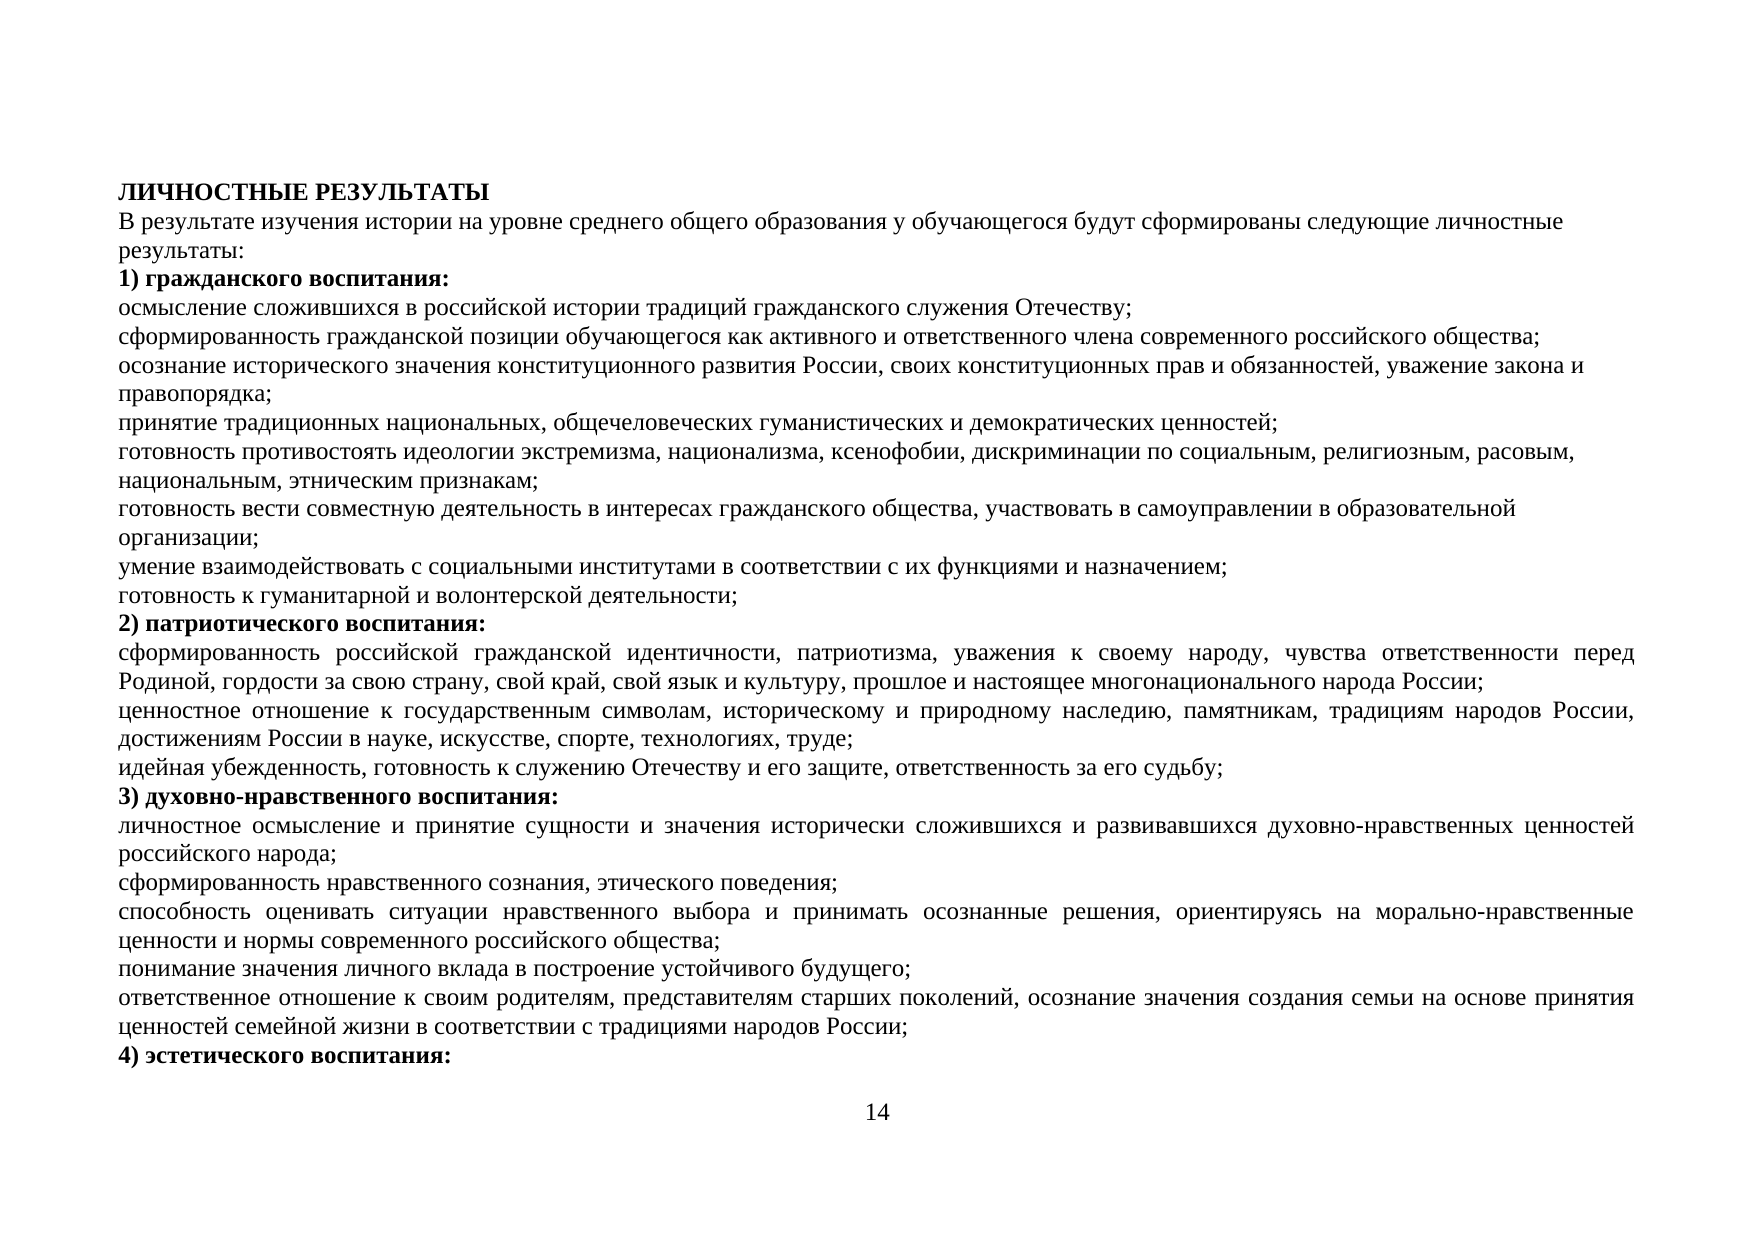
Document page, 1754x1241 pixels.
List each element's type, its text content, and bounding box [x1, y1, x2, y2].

text сформированность гражданской позиции обучающегося как активного и ответственного члена современного российского общества; осознание исторического значения конституционного развития России, своих конституционных прав и обязанностей, уважение закона и правопорядка; [118, 321, 1636, 407]
text сформированность российской гражданской идентичности, патриотизма, уважения к своему народу, чувства ответственности перед Родиной, гордости за свою страну, свой край, свой язык и культуру, прошлое и настоящее многонационального народа России; [118, 637, 1636, 695]
text понимание значения личного вклада в построение устойчивого будущего; [118, 953, 1636, 982]
text 14 [118, 1097, 1636, 1126]
text готовность противостоять идеологии экстремизма, национализма, ксенофобии, дискриминации по социальным, религиозным, расовым, национальным, этническим признакам; [118, 436, 1636, 493]
text 3) духовно-нравственного воспитания: [118, 781, 1636, 810]
text 2) патриотического воспитания: [118, 608, 1636, 637]
text 1) гражданского воспитания: [118, 263, 1636, 292]
text ответственное отношение к своим родителям, представителям старших поколений, осознание значения создания семьи на основе принятия ценностей семейной жизни в соответствии с традициями народов России; [118, 982, 1636, 1040]
text идейная убежденность, готовность к служению Отечеству и его защите, ответственность за его судьбу; [118, 752, 1636, 781]
text сформированность нравственного сознания, этического поведения; [118, 867, 1636, 896]
text 4) эстетического воспитания: [118, 1040, 1636, 1068]
text личностное осмысление и принятие сущности и значения исторически сложившихся и развивавшихся духовно-нравственных ценностей российского народа; [118, 810, 1636, 867]
text умение взаимодействовать с социальными институтами в соответствии с их функциями и назначением; [118, 551, 1636, 580]
text ценностное отношение к государственным символам, историческому и природному наследию, памятникам, традициям народов России, достижениям России в науке, искусстве, спорте, технологиях, труде; [118, 695, 1636, 752]
text способность оценивать ситуации нравственного выбора и принимать осознанные решения, ориентируясь на морально-нравственные ценности и нормы современного российского общества; [118, 896, 1636, 953]
text готовность к гуманитарной и волонтерской деятельности; [118, 580, 1636, 608]
text принятие традиционных национальных, общечеловеческих гуманистических и демократических ценностей; [118, 407, 1636, 436]
text осмысление сложившихся в российской истории традиций гражданского служения Отечеству; [118, 292, 1636, 321]
text ЛИЧНОСТНЫЕ РЕЗУЛЬТАТЫ [118, 177, 1636, 206]
text В результате изучения истории на уровне среднего общего образования у обучающегося будут сформированы следующие личностные результаты: [118, 206, 1636, 263]
text готовность вести совместную деятельность в интересах гражданского общества, участвовать в самоуправлении в образовательной организации; [118, 493, 1636, 551]
